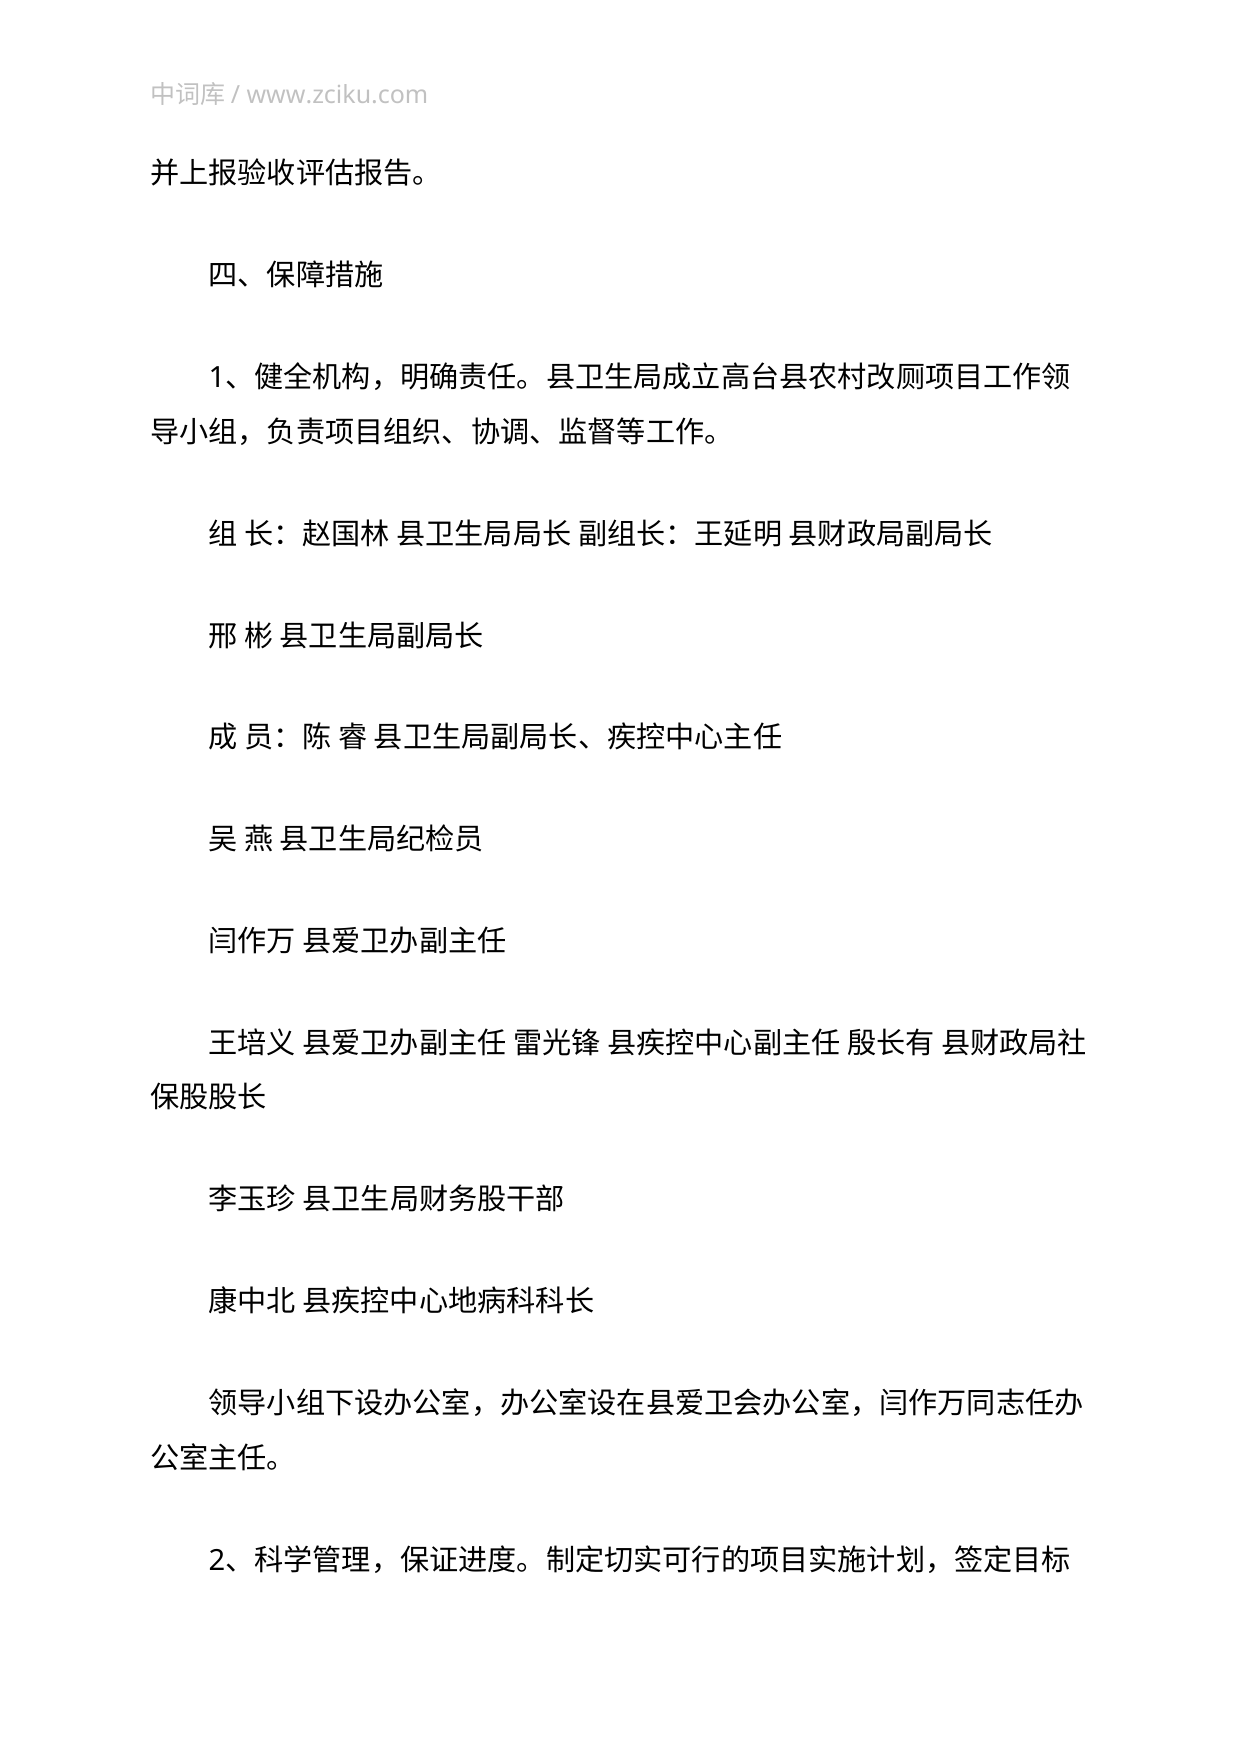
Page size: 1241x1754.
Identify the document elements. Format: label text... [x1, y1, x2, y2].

text 闫作万 县爱卫办副主任 [150, 917, 1090, 960]
text 康中北 县疾控中心地病科科长 [150, 1278, 1090, 1320]
text 王培义 县爱卫办副主任 雷光锋 县疾控中心副主任 殷长有 县财政局社保股股长 [150, 1019, 1090, 1116]
text 组 长：赵国林 县卫生局局长 副组长：王延明 县财政局副局长 [150, 510, 1090, 553]
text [150, 1536, 1090, 1578]
text 1、健全机构，明确责任。县卫生局成立高台县农村改厕项目工作领导小组，负责项目组织、协调、监督等工作。 [150, 353, 1090, 451]
text 四、保障措施 [150, 252, 1090, 294]
text 邢 彬 县卫生局副局长 [150, 612, 1090, 654]
text 成 员：陈 睿 县卫生局副局长、疾控中心主任 [150, 714, 1090, 756]
text 吴 燕 县卫生局纪检员 [150, 816, 1090, 858]
text 李玉珍 县卫生局财务股干部 [150, 1176, 1090, 1218]
text 领导小组下设办公室，办公室设在县爱卫会办公室，闫作万同志任办公室主任。 [150, 1379, 1090, 1477]
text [150, 150, 1090, 192]
